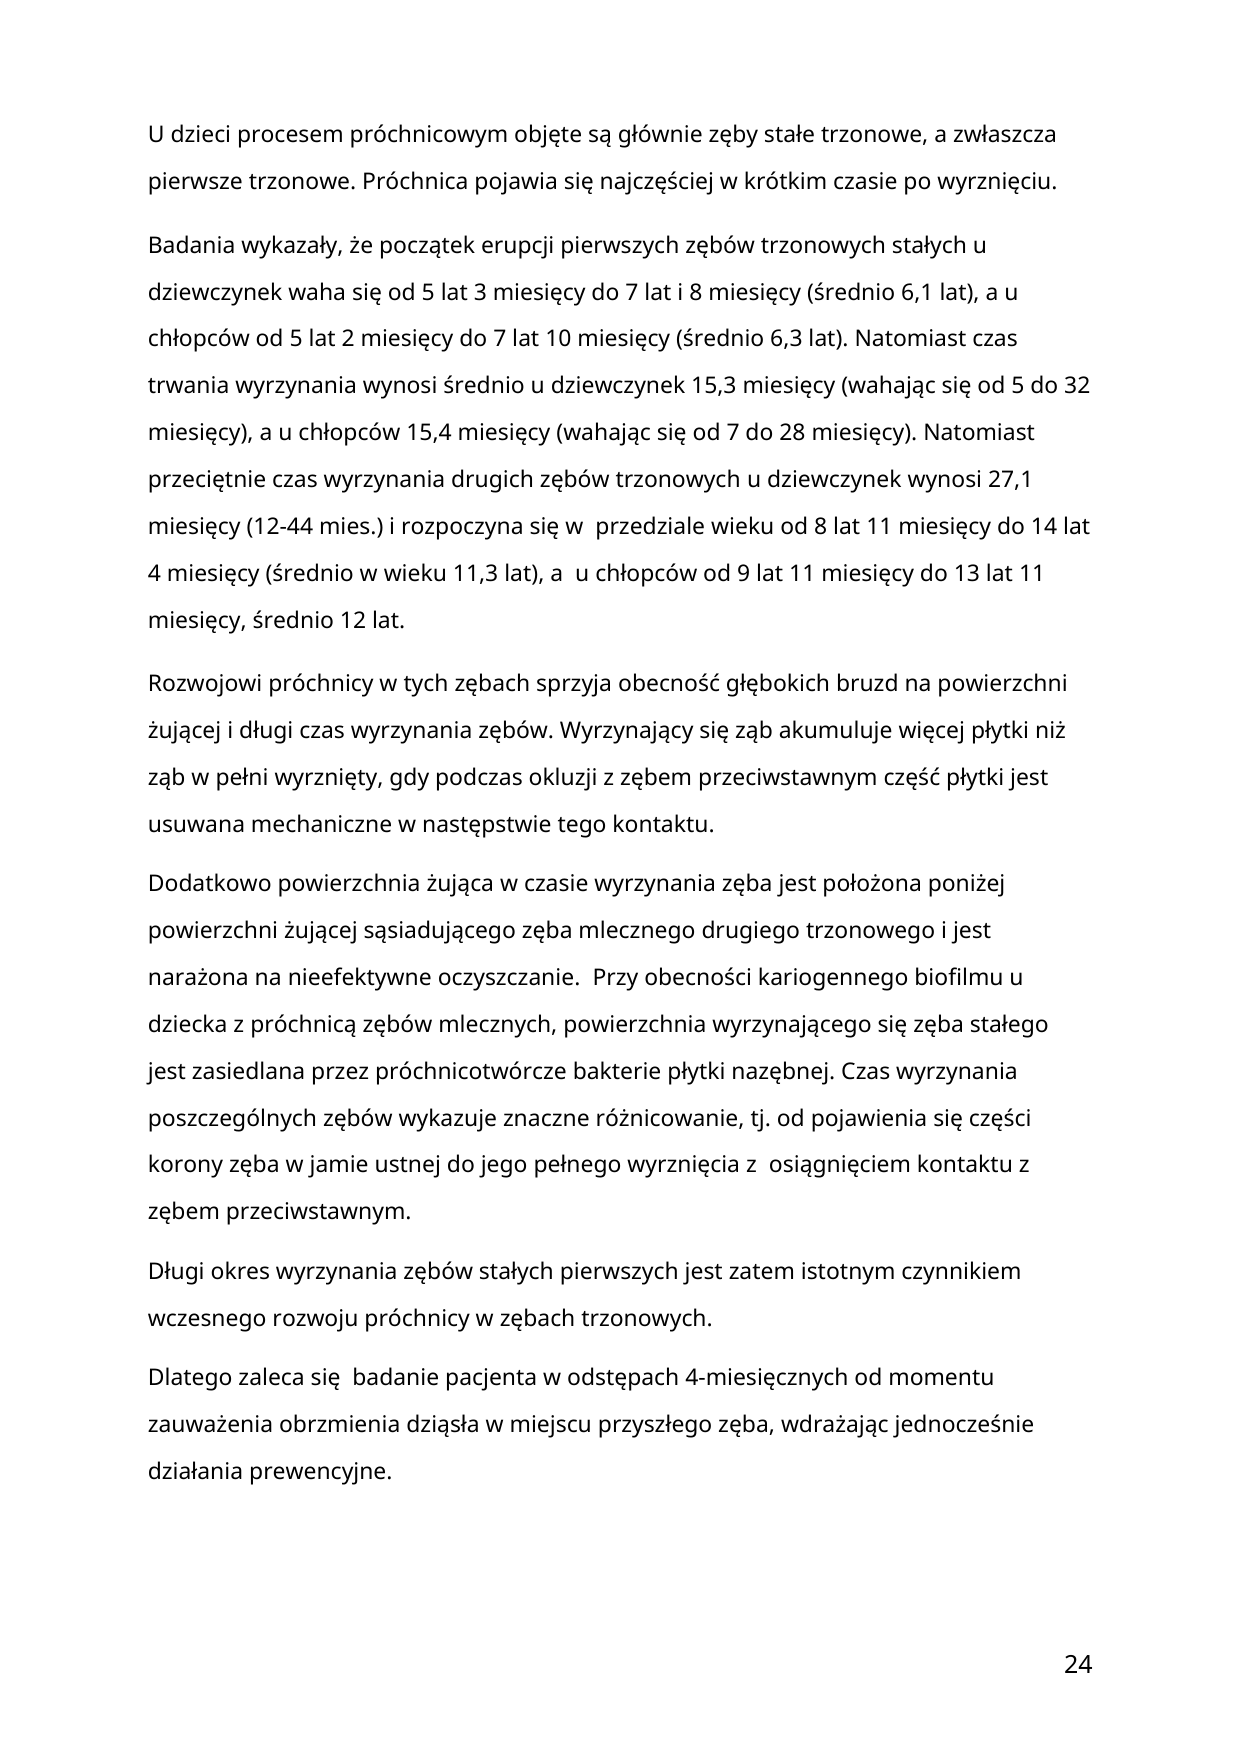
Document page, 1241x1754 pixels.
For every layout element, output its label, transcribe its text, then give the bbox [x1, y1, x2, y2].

text Długi okres wyrzynania zębów stałych pierwszych jest zatem istotnym czynnikiem wczesnego rozwoju próchnicy w zębach trzonowych. [148, 1255, 1093, 1333]
text Rozwojowi próchnicy w tych zębach sprzyja obecność głębokich bruzd na powierzchni żującej i długi czas wyrzynania zębów. Wyrzynający się ząb akumuluje więcej płytki niż ząb w pełni wyrznięty, gdy podczas okluzji z zębem przeciwstawnym część płytki jest usuwana mechaniczne w następstwie tego kontaktu. [148, 667, 1093, 839]
text Dodatkowo powierzchnia żująca w czasie wyrzynania zęba jest położona poniżej powierzchni żującej sąsiadującego zęba mlecznego drugiego trzonowego i jest narażona na nieefektywne oczyszczanie. Przy obecności kariogennego biofilmu u dziecka z próchnicą zębów mlecznych, powierzchnia wyrzynającego się zęba stałego jest zasiedlana przez próchnicotwórcze bakterie płytki nazębnej. Czas wyrzynania poszczególnych zębów wykazuje znaczne różnicowanie, tj. od pojawienia się części korony zęba w jamie ustnej do jego pełnego wyrznięcia z osiągnięciem kontaktu z zębem przeciwstawnym. [148, 867, 1093, 1227]
text Badania wykazały, że początek erupcji pierwszych zębów trzonowych stałych u dziewczynek waha się od 5 lat 3 miesięcy do 7 lat i 8 miesięcy (średnio 6,1 lat), a u chłopców od 5 lat 2 miesięcy do 7 lat 10 miesięcy (średnio 6,3 lat). Natomiast czas trwania wyrzynania wynosi średnio u dziewczynek 15,3 miesięcy (wahając się od 5 do 32 miesięcy), a u chłopców 15,4 miesięcy (wahając się od 7 do 28 miesięcy). Natomiast przeciętnie czas wyrzynania drugich zębów trzonowych u dziewczynek wynosi 27,1 miesięcy (12-44 mies.) i rozpoczyna się w przedziale wieku od 8 lat 11 miesięcy do 14 lat 4 miesięcy (średnio w wieku 11,3 lat), a u chłopców od 9 lat 11 miesięcy do 13 lat 11 miesięcy, średnio 12 lat. [148, 229, 1093, 635]
text Dlatego zaleca się badanie pacjenta w odstępach 4-miesięcznych od momentu zauważenia obrzmienia dziąsła w miejscu przyszłego zęba, wdrażając jednocześnie działania prewencyjne. [148, 1361, 1093, 1486]
text U dzieci procesem próchnicowym objęte są głównie zęby stałe trzonowe, a zwłaszcza pierwsze trzonowe. Próchnica pojawia się najczęściej w krótkim czasie po wyrznięciu. [148, 118, 1093, 196]
